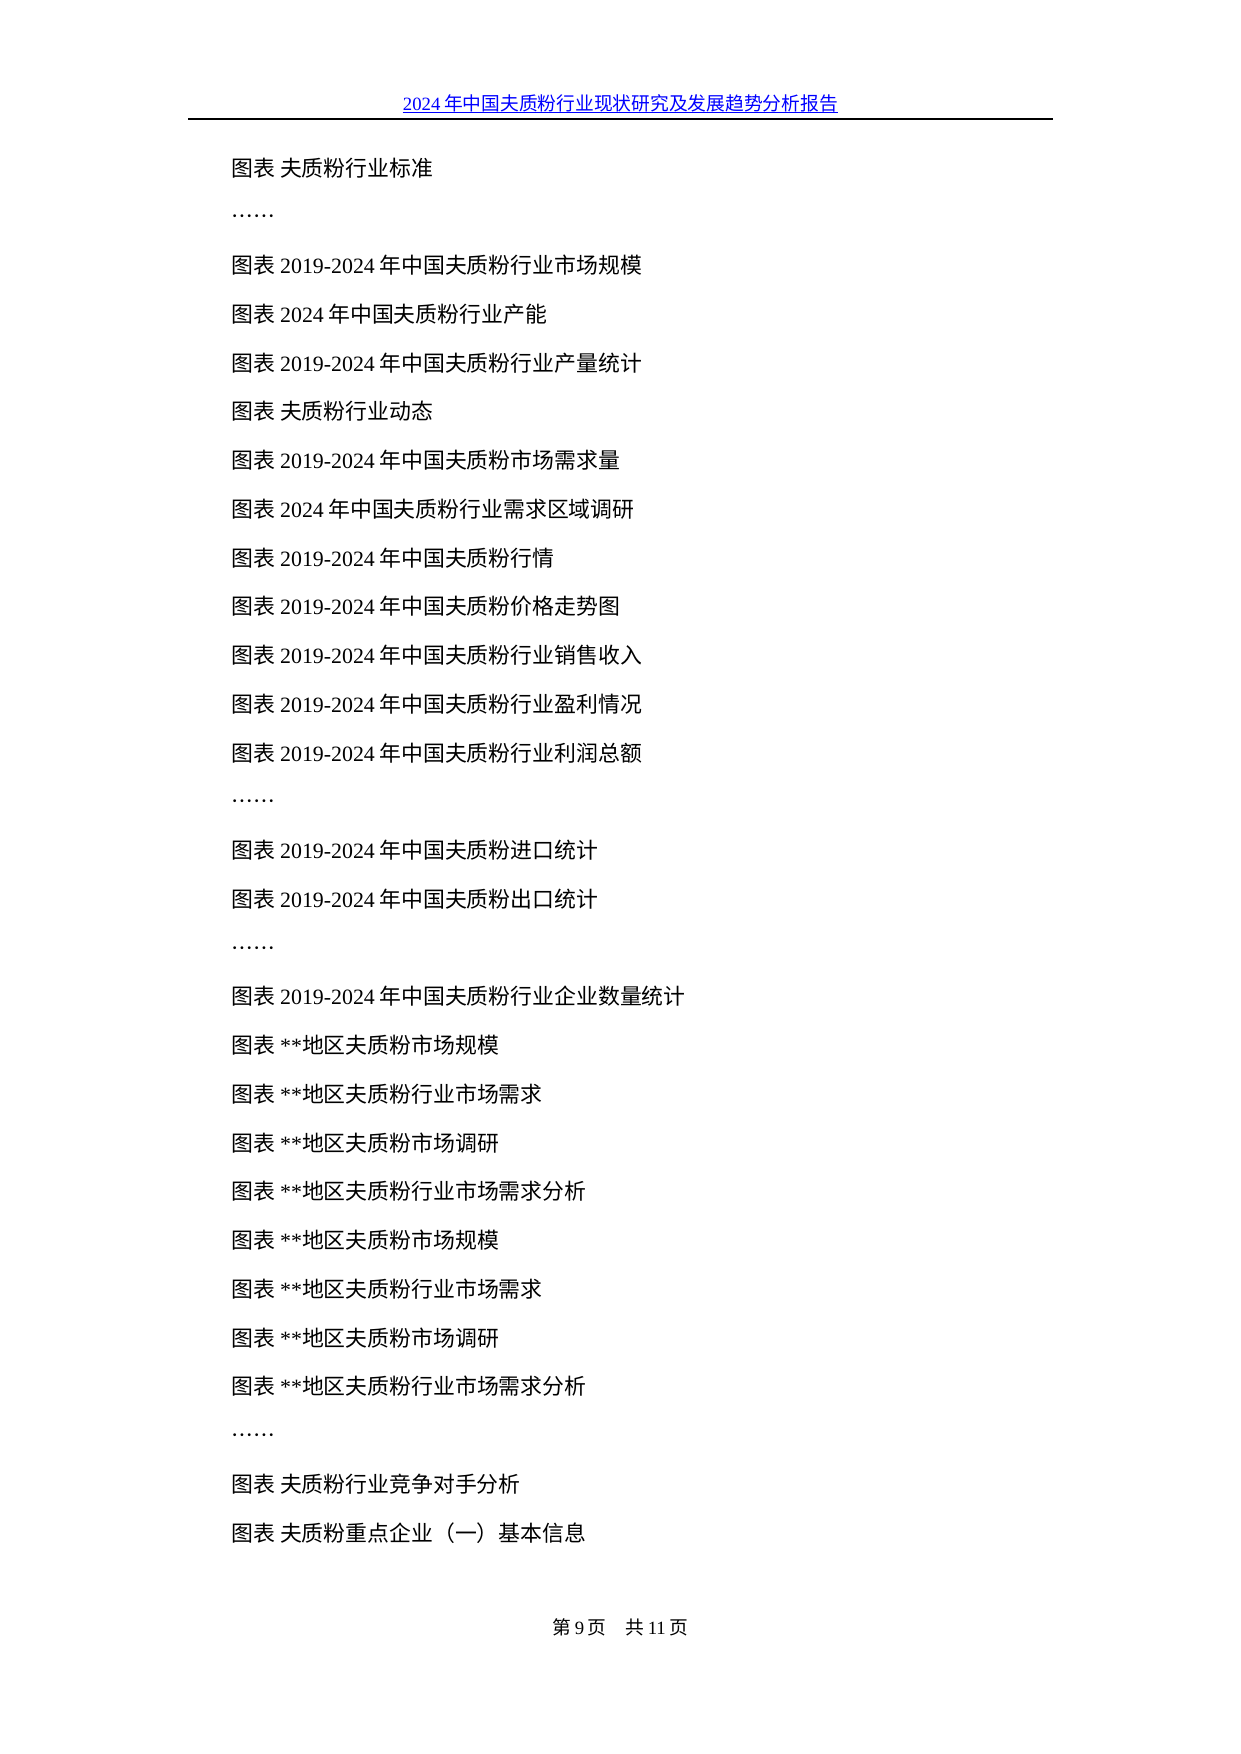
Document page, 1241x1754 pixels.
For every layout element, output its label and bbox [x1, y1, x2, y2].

text [187, 150, 1053, 1548]
